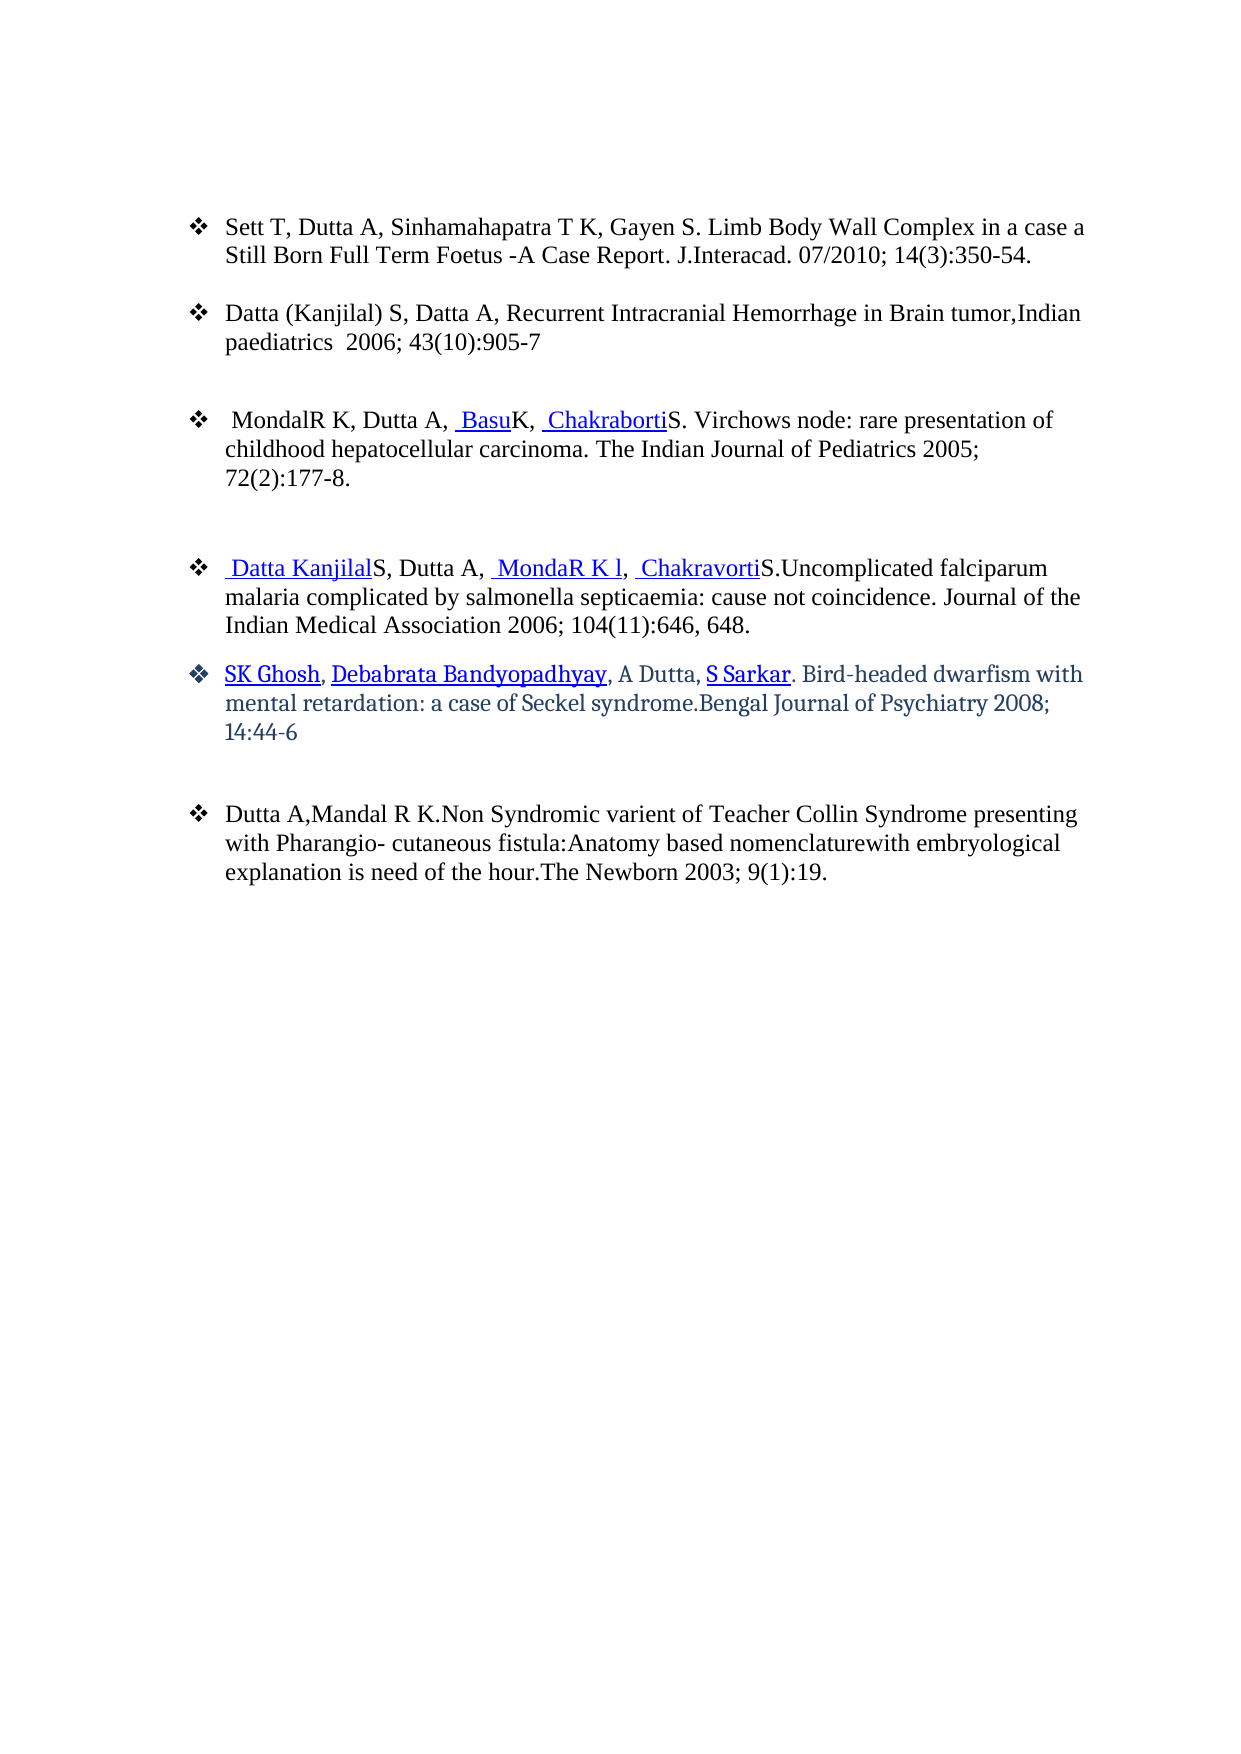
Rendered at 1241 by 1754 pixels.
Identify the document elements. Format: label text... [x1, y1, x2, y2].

list Datta KanjilalS, Dutta A, MondaR K l, ChakravortiS.Uncomplicated falciparum malaria complicated by salmonella septicaemia: cause not coincidence. Journal of the Indian Medical Association 2006; 104(11):646, 648. [751, 553, 1090, 639]
list MondalR K, Dutta A, BasuK, ChakrabortiS. Virchows node: rare presentation of childhood hepatocellular carcinoma. The Indian Journal of Pediatrics 2005; 72(2):177-8. [351, 405, 1090, 491]
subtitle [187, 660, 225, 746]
list Datta (Kanjilal) S, Datta A, Recurrent Intracranial Hemorrhage in Brain tumor,Indian paediatrics 2006; 43(10):905-7 [187, 298, 1090, 356]
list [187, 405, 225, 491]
list Dutta A,Mandal R K.Non Syndromic varient of Teacher Collin Syndrome presenting with Pharangio- cutaneous fistula:Anatomy based nomenclaturewith embryological explanation is need of the hour.The Newborn 2003; 9(1):19. [187, 799, 1090, 886]
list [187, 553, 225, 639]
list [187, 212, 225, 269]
subtitle SK Ghosh, Debabrata Bandyopadhyay, A Dutta, S Sarkar. Bird-headed dwarfism with mental retardation: a case of Seckel syndrome.Bengal Journal of Psychiatry 2008; 14:44-6 [297, 660, 1090, 746]
